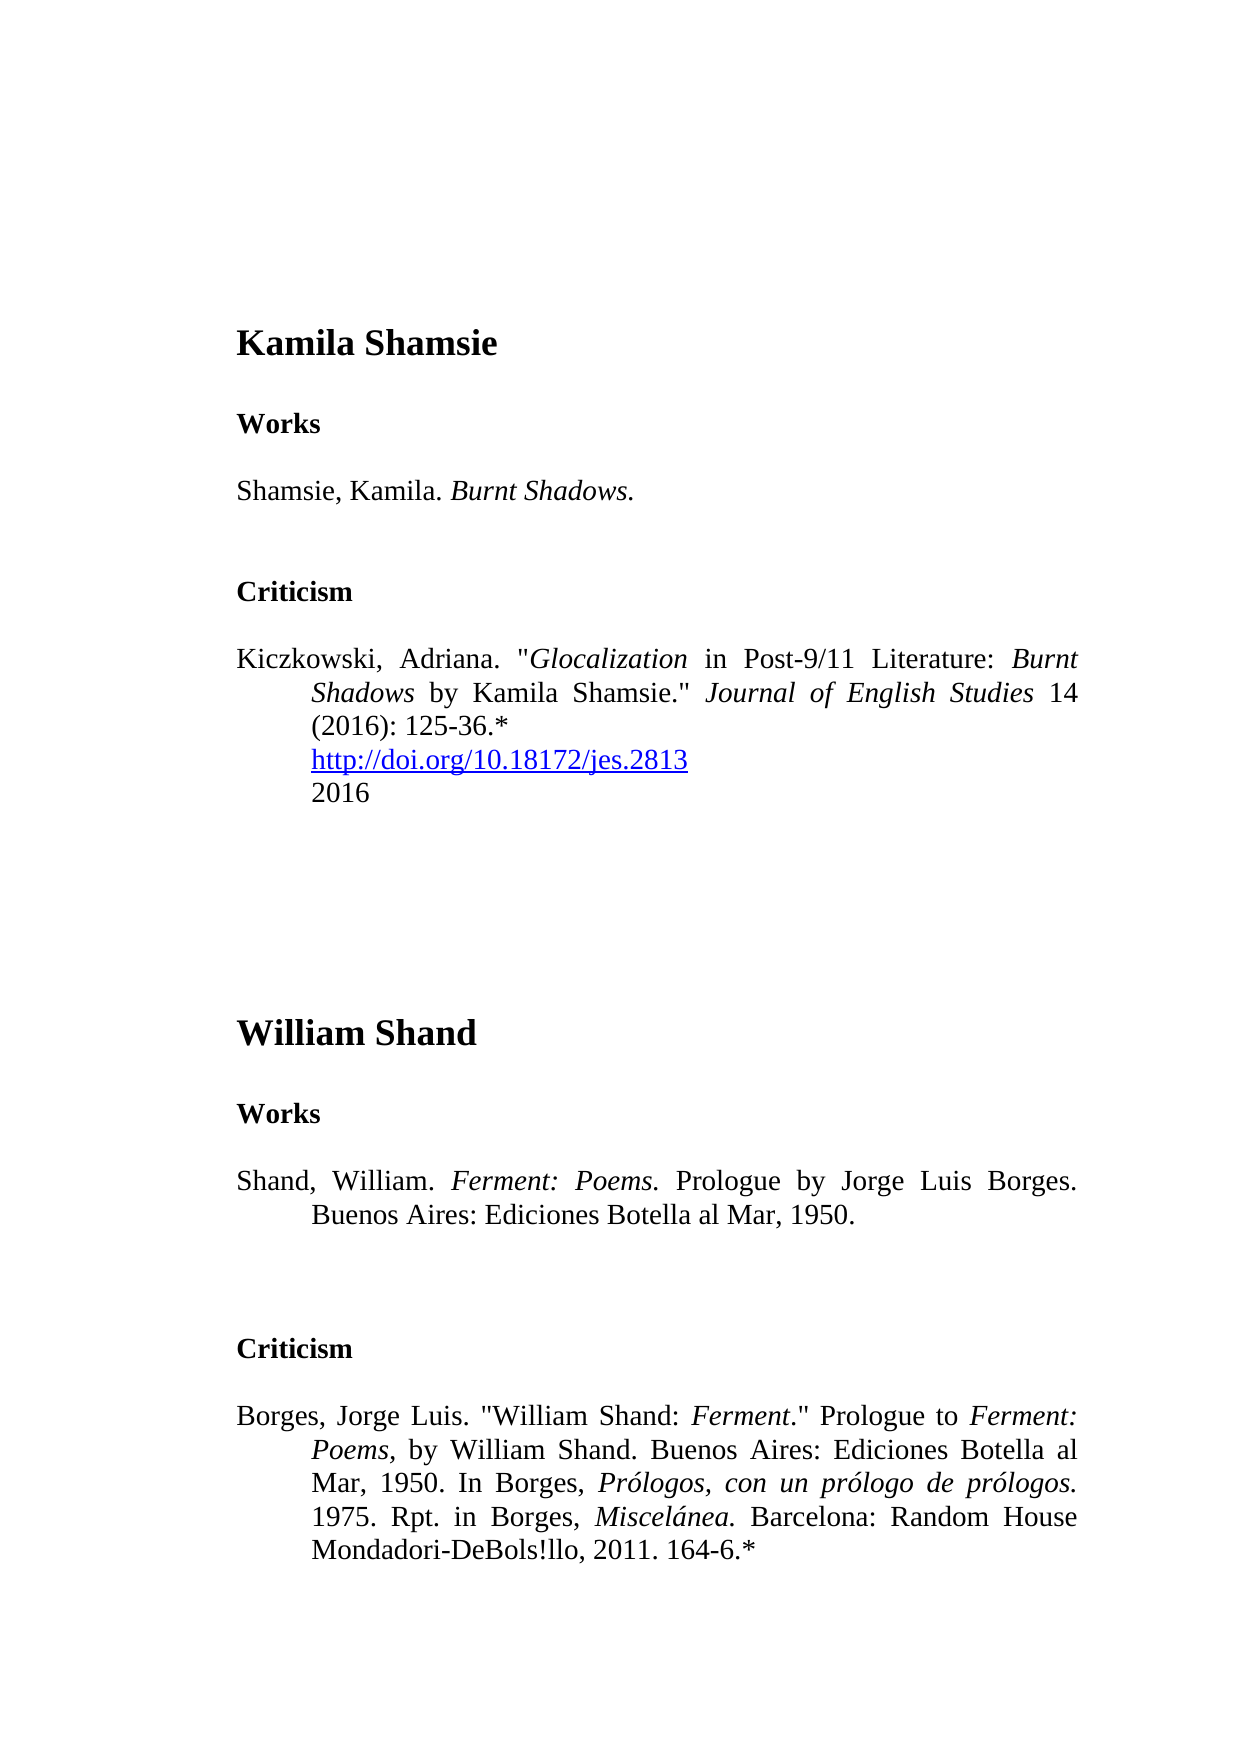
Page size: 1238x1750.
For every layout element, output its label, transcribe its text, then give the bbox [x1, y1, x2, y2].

text Borges, Jorge Luis. "William Shand: Ferment." Prologue to Ferment: Poems, by William Shand. Buenos Aires: Ediciones Botella al Mar, 1950. In Borges, Prólogos, con un prólogo de prólogos. 1975. Rpt. in Borges, Miscelánea. Barcelona: Random House Mondadori-DeBols!llo, 2011. 164-6.* [236, 1398, 1078, 1566]
text Criticism [236, 1331, 1078, 1365]
text Works [236, 1096, 1078, 1130]
text Kiczkowski, Adriana. "Glocalization in Post-9/11 Literature: Burnt Shadows by Kamila Shamsie." Journal of English Studies 14 (2016): 125-36.* [236, 641, 1078, 742]
text Kamila Shamsie [236, 320, 1078, 363]
text Criticism [236, 574, 1078, 608]
text William Shand [236, 1010, 1078, 1053]
text Shand, William. Ferment: Poems. Prologue by Jorge Luis Borges. Buenos Aires: Ediciones Botella al Mar, 1950. [236, 1163, 1078, 1231]
text Shamsie, Kamila. Burnt Shadows. [236, 473, 1078, 507]
text Works [236, 406, 1078, 440]
text http://doi.org/10.18172/jes.2813 [236, 742, 1078, 775]
text 2016 [236, 775, 1078, 809]
